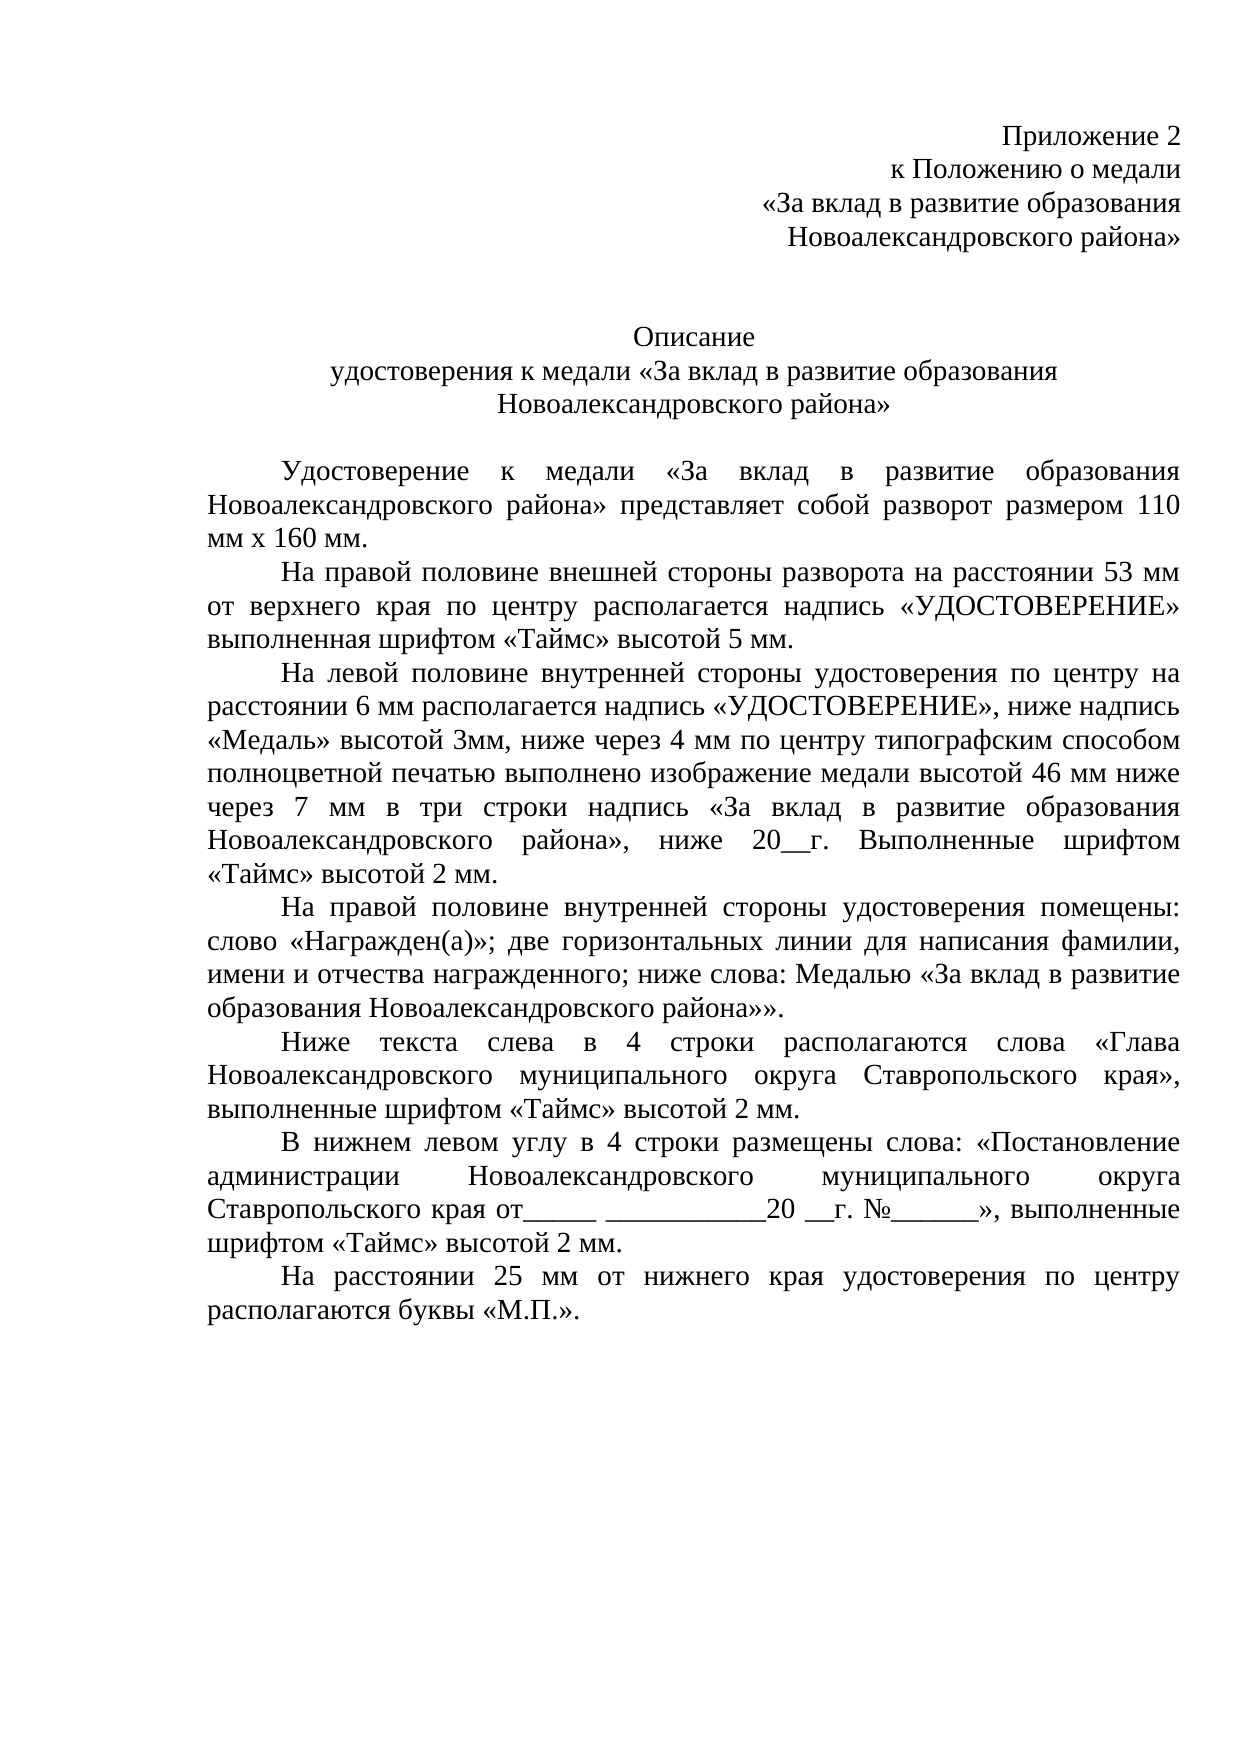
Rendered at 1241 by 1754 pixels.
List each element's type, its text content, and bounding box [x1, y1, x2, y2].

text «За вклад в развитие образования [207, 185, 1181, 219]
text На правой половине внутренней стороны удостоверения помещены: слово «Награжден(а)»; две горизонтальных линии для написания фамилии, имени и отчества награжденного; ниже слова: Медалью «За вклад в развитие образования Новоалександровского района»». [207, 889, 1181, 1024]
text На правой половине внешней стороны разворота на расстоянии 53 мм от верхнего края по центру располагается надпись «УДОСТОВЕРЕНИЕ» выполненная шрифтом «Таймс» высотой 5 мм. [207, 554, 1181, 655]
text Приложение 2 [207, 118, 1181, 152]
text В нижнем левом углу в 4 строки размещены слова: «Постановление администрации Новоалександровского муниципального округа Ставропольского края от_____ ___________20 __г. №______», выполненные шрифтом «Таймс» высотой 2 мм. [207, 1124, 1181, 1258]
text удостоверения к медали «За вклад в развитие образования Новоалександровского района» [207, 353, 1181, 420]
text На расстоянии 25 мм от нижнего края удостоверения по центру располагаются буквы «М.П.». [207, 1258, 1181, 1326]
text Удостоверение к медали «За вклад в развитие образования Новоалександровского района» представляет собой разворот размером 110 мм х 160 мм. [207, 453, 1181, 554]
text Новоалександровского района» [207, 219, 1181, 252]
text Описание [207, 319, 1181, 353]
text На левой половине внутренней стороны удостоверения по центру на расстоянии 6 мм располагается надпись «УДОСТОВЕРЕНИЕ», ниже надпись «Медаль» высотой 3мм, ниже через 4 мм по центру типографским способом полноцветной печатью выполнено изображение медали высотой 46 мм ниже через 7 мм в три строки надпись «За вклад в развитие образования Новоалександровского района», ниже 20__г. Выполненные шрифтом «Таймс» высотой 2 мм. [207, 655, 1181, 889]
text к Положению о медали [207, 152, 1181, 185]
text Ниже текста слева в 4 строки располагаются слова «Глава Новоалександровского муниципального округа Ставропольского края», выполненные шрифтом «Таймс» высотой 2 мм. [207, 1024, 1181, 1124]
